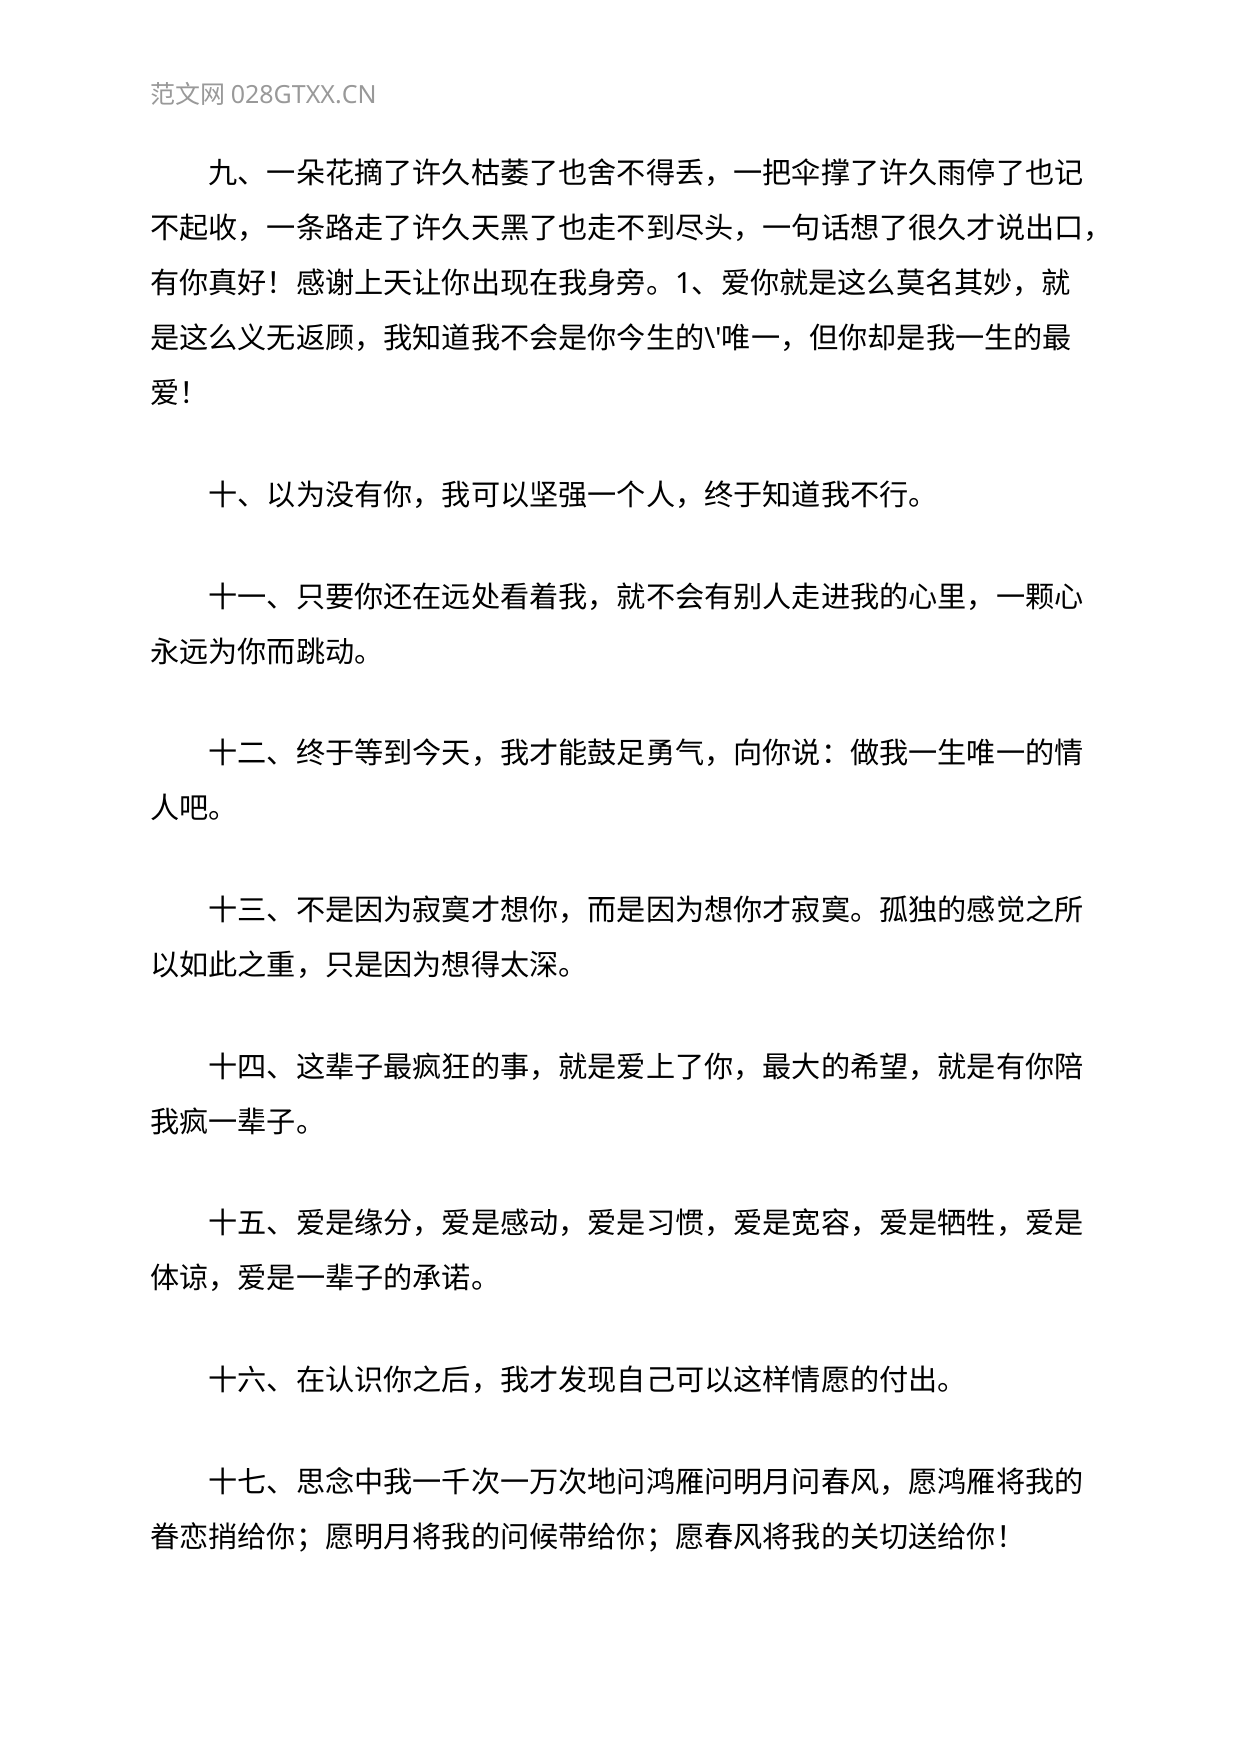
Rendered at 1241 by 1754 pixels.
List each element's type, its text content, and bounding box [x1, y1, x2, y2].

text 十六、在认识你之后，我才发现自己可以这样情愿的付出。 [150, 1357, 1090, 1399]
text 十、以为没有你，我可以坚强一个人，终于知道我不行。 [150, 472, 1090, 514]
text 十四、这辈子最疯狂的事，就是爱上了你，最大的希望，就是有你陪我疯一辈子。 [150, 1043, 1090, 1141]
text 九、一朵花摘了许久枯萎了也舍不得丢，一把伞撑了许久雨停了也记不起收，一条路走了许久天黑了也走不到尽头，一句话想了很久才说出口，有你真好！感谢上天让你出现在我身旁。1、爱你就是这么莫名其妙，就是这么义无返顾，我知道我不会是你今生的\'唯一，但你却是我一生的最爱！ [150, 150, 1090, 412]
text 十七、思念中我一千次一万次地问鸿雁问明月问春风，愿鸿雁将我的眷恋捎给你；愿明月将我的问候带给你；愿春风将我的关切送给你！ [150, 1458, 1090, 1556]
text 十一、只要你还在远处看着我，就不会有别人走进我的心里，一颗心永远为你而跳动。 [150, 573, 1090, 671]
text 十三、不是因为寂寞才想你，而是因为想你才寂寞。孤独的感觉之所以如此之重，只是因为想得太深。 [150, 887, 1090, 984]
text 十五、爱是缘分，爱是感动，爱是习惯，爱是宽容，爱是牺牲，爱是体谅，爱是一辈子的承诺。 [150, 1200, 1090, 1297]
text 十二、终于等到今天，我才能鼓足勇气，向你说：做我一生唯一的情人吧。 [150, 730, 1090, 827]
